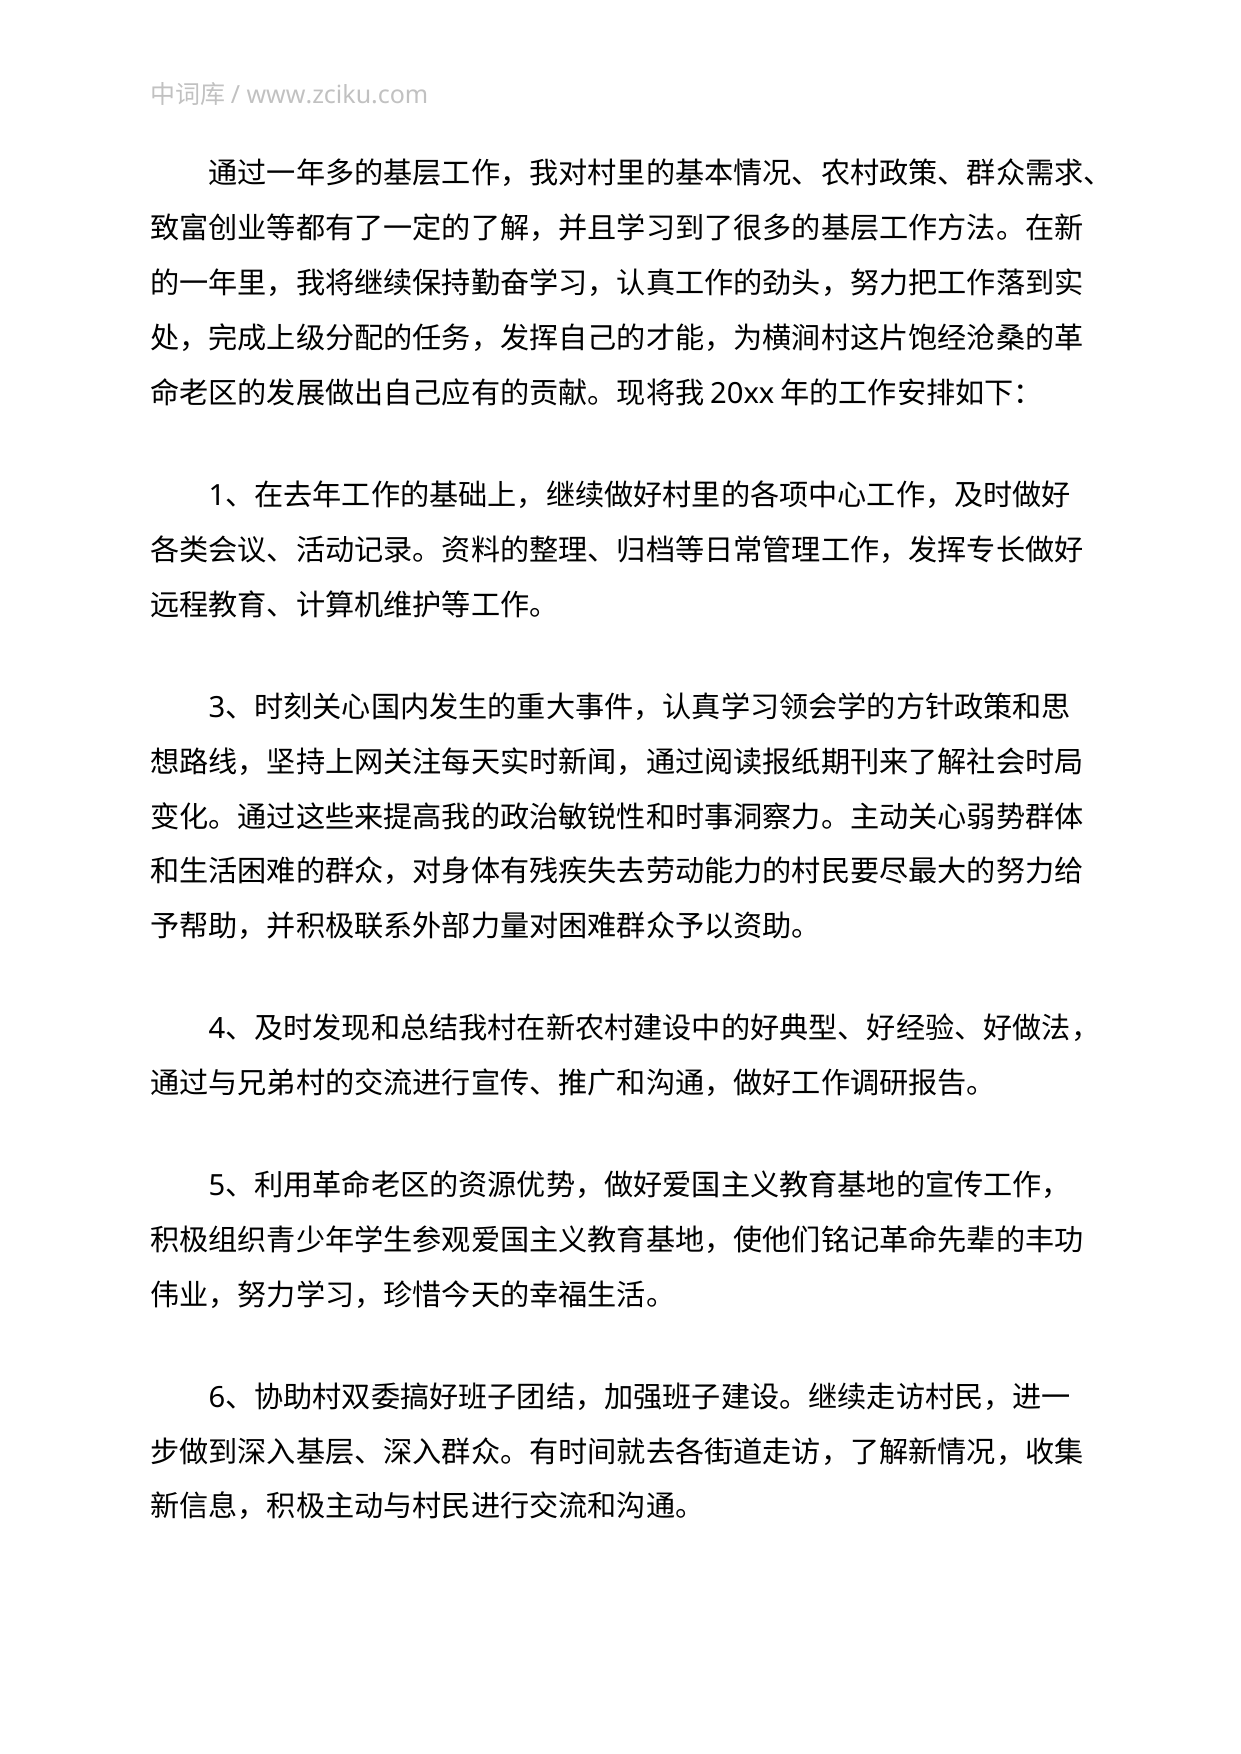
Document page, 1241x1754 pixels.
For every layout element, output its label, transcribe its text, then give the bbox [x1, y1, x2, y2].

text 4、及时发现和总结我村在新农村建设中的好典型、好经验、好做法，通过与兄弟村的交流进行宣传、推广和沟通，做好工作调研报告。 [150, 1005, 1090, 1102]
text 3、时刻关心国内发生的重大事件，认真学习领会学的方针政策和思想路线，坚持上网关注每天实时新闻，通过阅读报纸期刊来了解社会时局变化。通过这些来提高我的政治敏锐性和时事洞察力。主动关心弱势群体和生活困难的群众，对身体有残疾失去劳动能力的村民要尽最大的努力给予帮助，并积极联系外部力量对困难群众予以资助。 [150, 683, 1090, 945]
text 6、协助村双委搞好班子团结，加强班子建设。继续走访村民，进一步做到深入基层、深入群众。有时间就去各街道走访，了解新情况，收集新信息，积极主动与村民进行交流和沟通。 [150, 1373, 1090, 1525]
text 1、在去年工作的基础上，继续做好村里的各项中心工作，及时做好各类会议、活动记录。资料的整理、归档等日常管理工作，发挥专长做好远程教育、计算机维护等工作。 [150, 472, 1090, 624]
text 5、利用革命老区的资源优势，做好爱国主义教育基地的宣传工作，积极组织青少年学生参观爱国主义教育基地，使他们铭记革命先辈的丰功伟业，努力学习，珍惜今天的幸福生活。 [150, 1161, 1090, 1314]
text 通过一年多的基层工作，我对村里的基本情况、农村政策、群众需求、致富创业等都有了一定的了解，并且学习到了很多的基层工作方法。在新的一年里，我将继续保持勤奋学习，认真工作的劲头，努力把工作落到实处，完成上级分配的任务，发挥自己的才能，为横涧村这片饱经沧桑的革命老区的发展做出自己应有的贡献。现将我20xx年的工作安排如下： [150, 150, 1090, 412]
